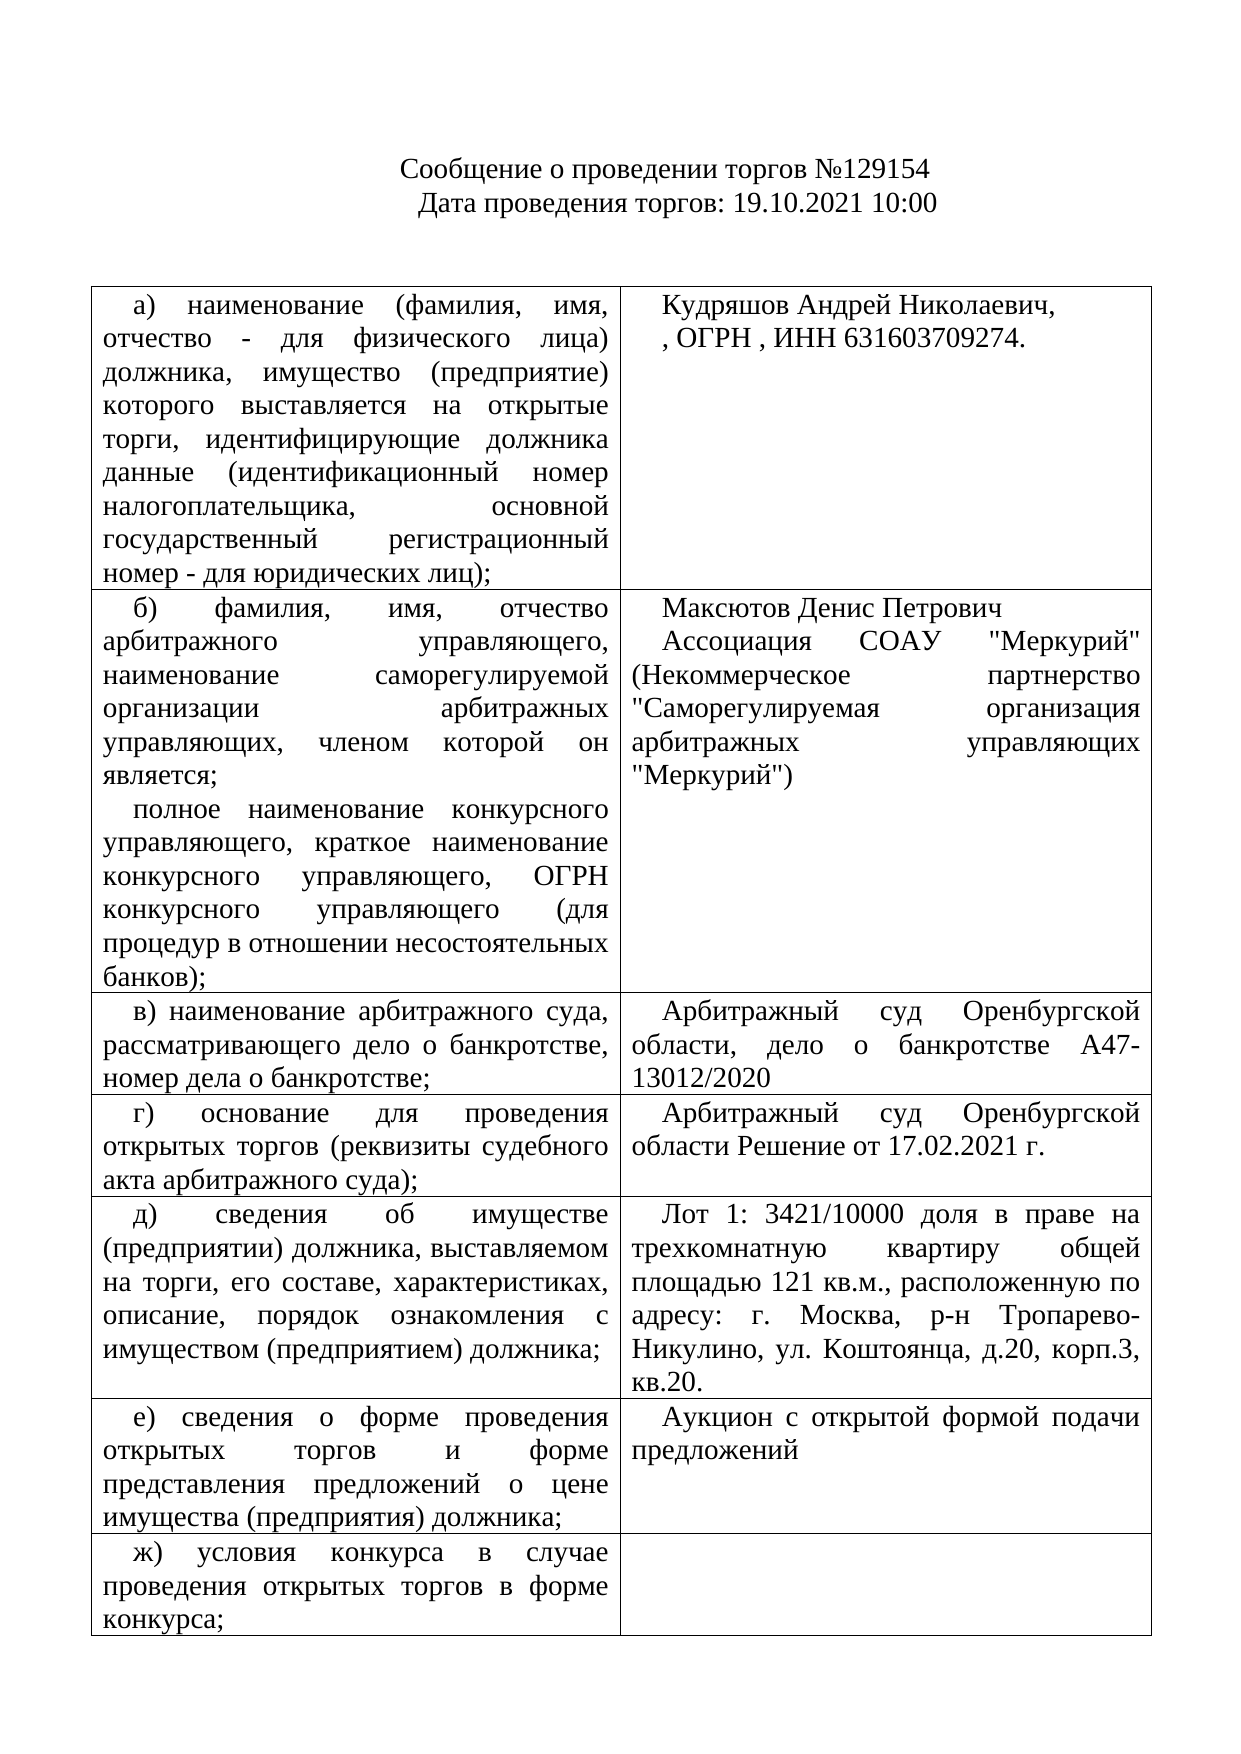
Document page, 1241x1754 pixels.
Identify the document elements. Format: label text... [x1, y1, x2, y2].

table_cell б) фамилия, имя, отчество арбитражного управляющего, наименование саморегулируемой организации арбитражных управляющих, членом которой он является; полное наименование конкурсного управляющего, краткое наименование конкурсного управляющего, ОГРН конкурсного управляющего (для процедур в отношении несостоятельных банков); [92, 590, 620, 992]
text Дата проведения торгов: 19.10.2021 10:00 [148, 185, 1152, 219]
table_header а) наименование (фамилия, имя, отчество - для физического лица) должника, имущество (предприятие) которого выставляется на открытые торги, идентифицирующие должника данные (идентификационный номер налогоплательщика, основной государственный регистрационный номер - для юридических лиц); [92, 287, 620, 589]
table_cell д) сведения об имуществе (предприятии) должника, выставляемом на торги, его составе, характеристиках, описание, порядок ознакомления с имуществом (предприятием) должника; [92, 1197, 620, 1398]
table_cell е) сведения о форме проведения открытых торгов и форме представления предложений о цене имущества (предприятия) должника; [92, 1399, 620, 1533]
table_cell Лот 1: 3421/10000 доля в праве на трехкомнатную квартиру общей площадью 121 кв.м., расположенную по адресу: г. Москва, р-н Тропарево-Никулино, ул. Коштоянца, д.20, корп.3, кв.20. [621, 1197, 1151, 1398]
text Сообщение о проведении торгов №129154 [148, 152, 1152, 185]
table_cell [621, 1534, 1151, 1635]
table_cell Аукцион с открытой формой подачи предложений [621, 1399, 1151, 1533]
table_cell ж) условия конкурса в случае проведения открытых торгов в форме конкурса; [92, 1534, 620, 1635]
table_cell Арбитражный суд Оренбургской области, дело о банкротстве А47-13012/2020 [621, 993, 1151, 1094]
table_cell г) основание для проведения открытых торгов (реквизиты судебного акта арбитражного суда); [92, 1095, 620, 1196]
table_header Кудряшов Андрей Николаевич, , ОГРН , ИНН 631603709274. [621, 287, 1151, 589]
table_cell Максютов Денис Петрович Ассоциация СОАУ "Меркурий" (Некоммерческое партнерство "Саморегулируемая организация арбитражных управляющих "Меркурий") [621, 590, 1151, 992]
table_cell Арбитражный суд Оренбургской области Решение от 17.02.2021 г. [621, 1095, 1151, 1196]
table_cell в) наименование арбитражного суда, рассматривающего дело о банкротстве, номер дела о банкротстве; [92, 993, 620, 1094]
